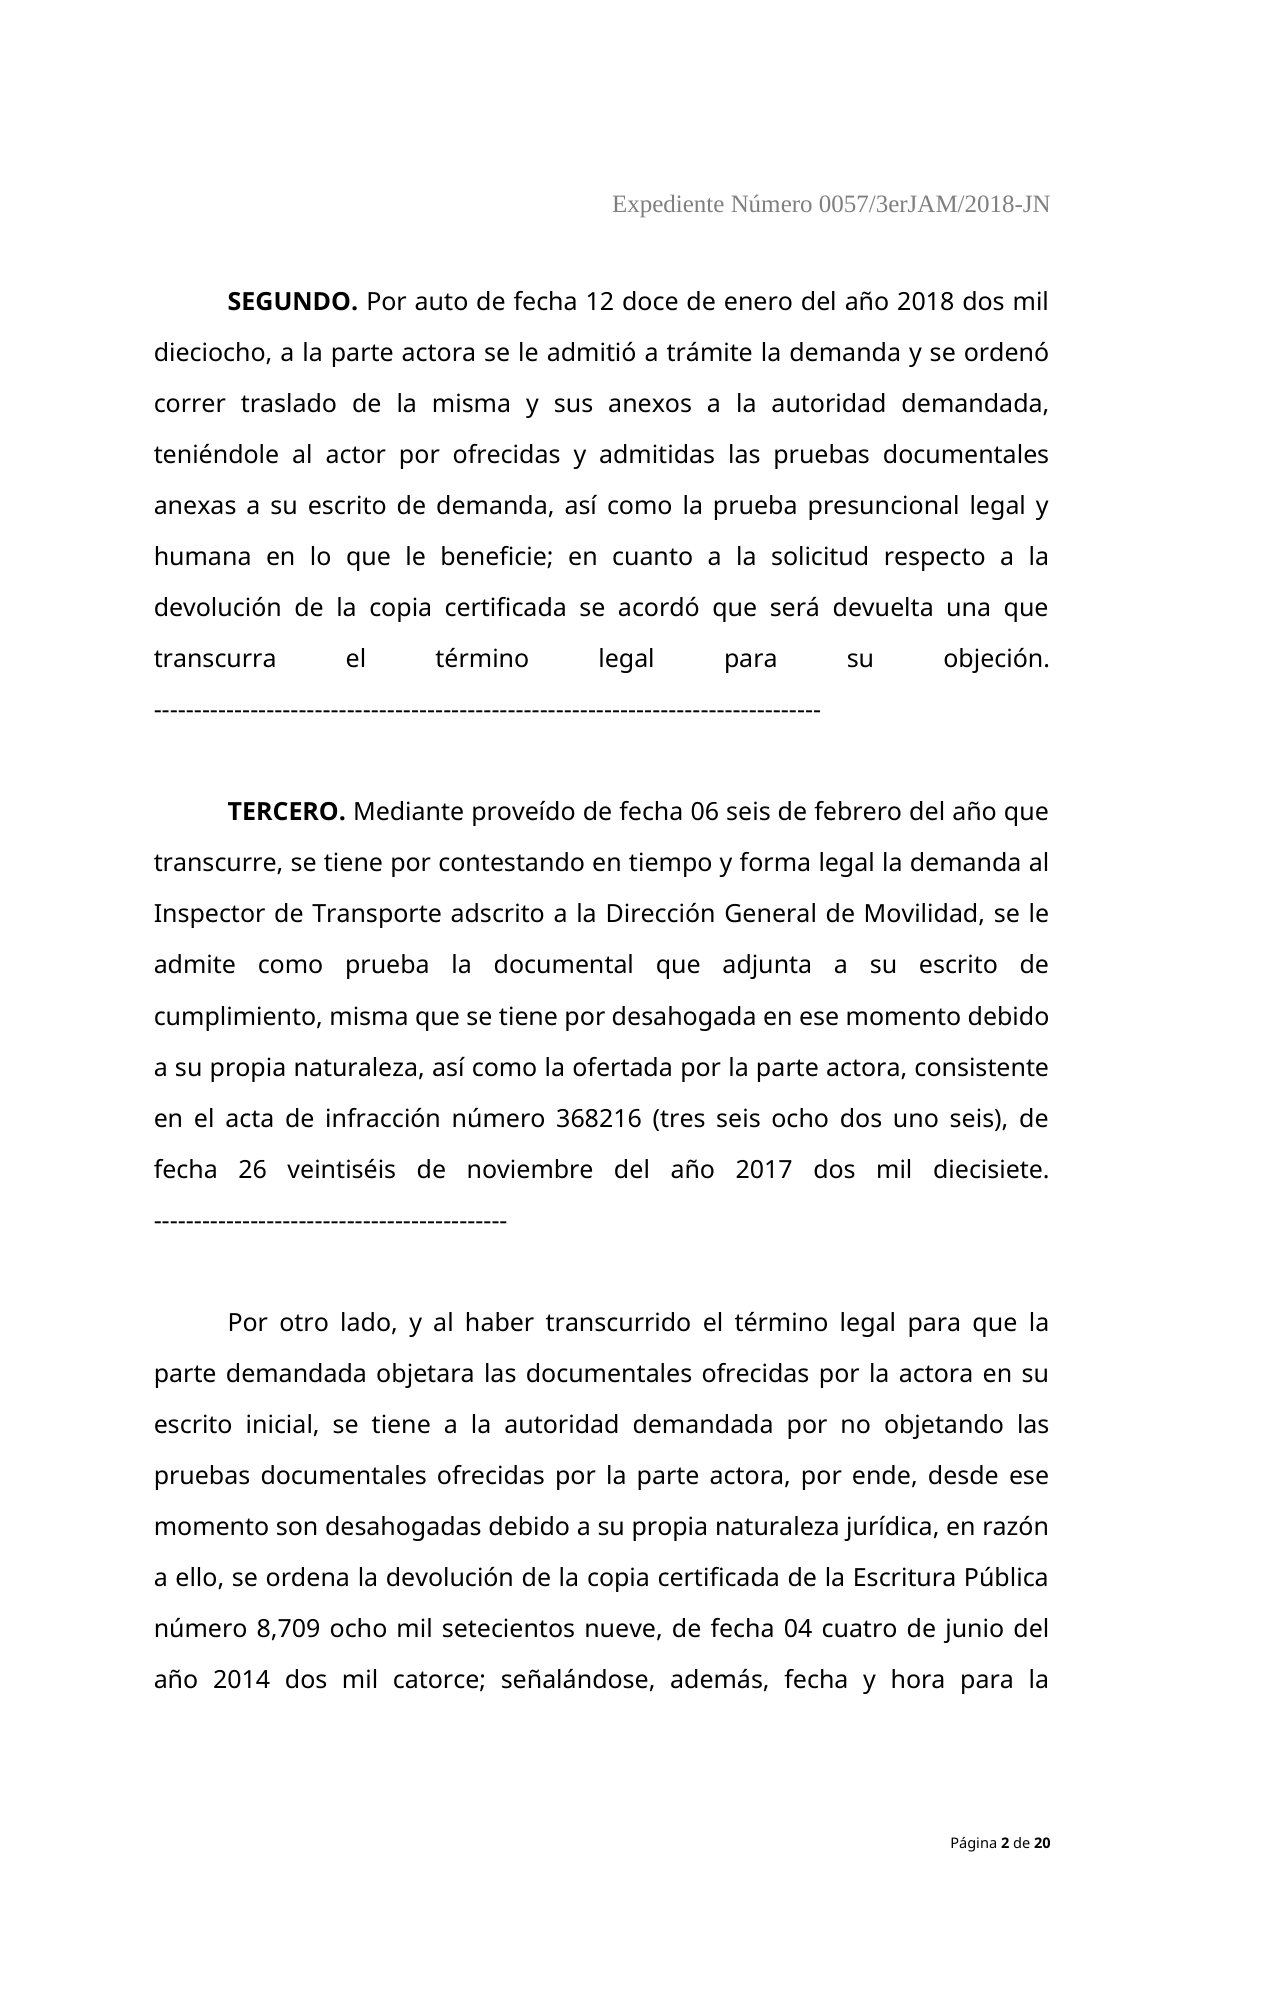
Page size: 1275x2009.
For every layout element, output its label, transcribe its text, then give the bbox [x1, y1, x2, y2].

text SEGUNDO. Por auto de fecha 12 doce de enero del año 2018 dos mil dieciocho, a la parte actora se le admitió a trámite la demanda y se ordenó correr traslado de la misma y sus anexos a la autoridad demandada, teniéndole al actor por ofrecidas y admitidas las pruebas documentales anexas a su escrito de demanda, así como la prueba presuncional legal y humana en lo que le beneficie; en cuanto a la solicitud respecto a la devolución de la copia certificada se acordó que será devuelta una que transcurra el término legal para su objeción. ----------------------------------------------------------------------------------- [153, 283, 1051, 726]
text TERCERO. Mediante proveído de fecha 06 seis de febrero del año que transcurre, se tiene por contestando en tiempo y forma legal la demanda al Inspector de Transporte adscrito a la Dirección General de Movilidad, se le admite como prueba la documental que adjunta a su escrito de cumplimiento, misma que se tiene por desahogada en ese momento debido a su propia naturaleza, así como la ofertada por la parte actora, consistente en el acta de infracción número 368216 (tres seis ocho dos uno seis), de fecha 26 veintiséis de noviembre del año 2017 dos mil diecisiete. -------------------------------------------- [153, 794, 1051, 1236]
